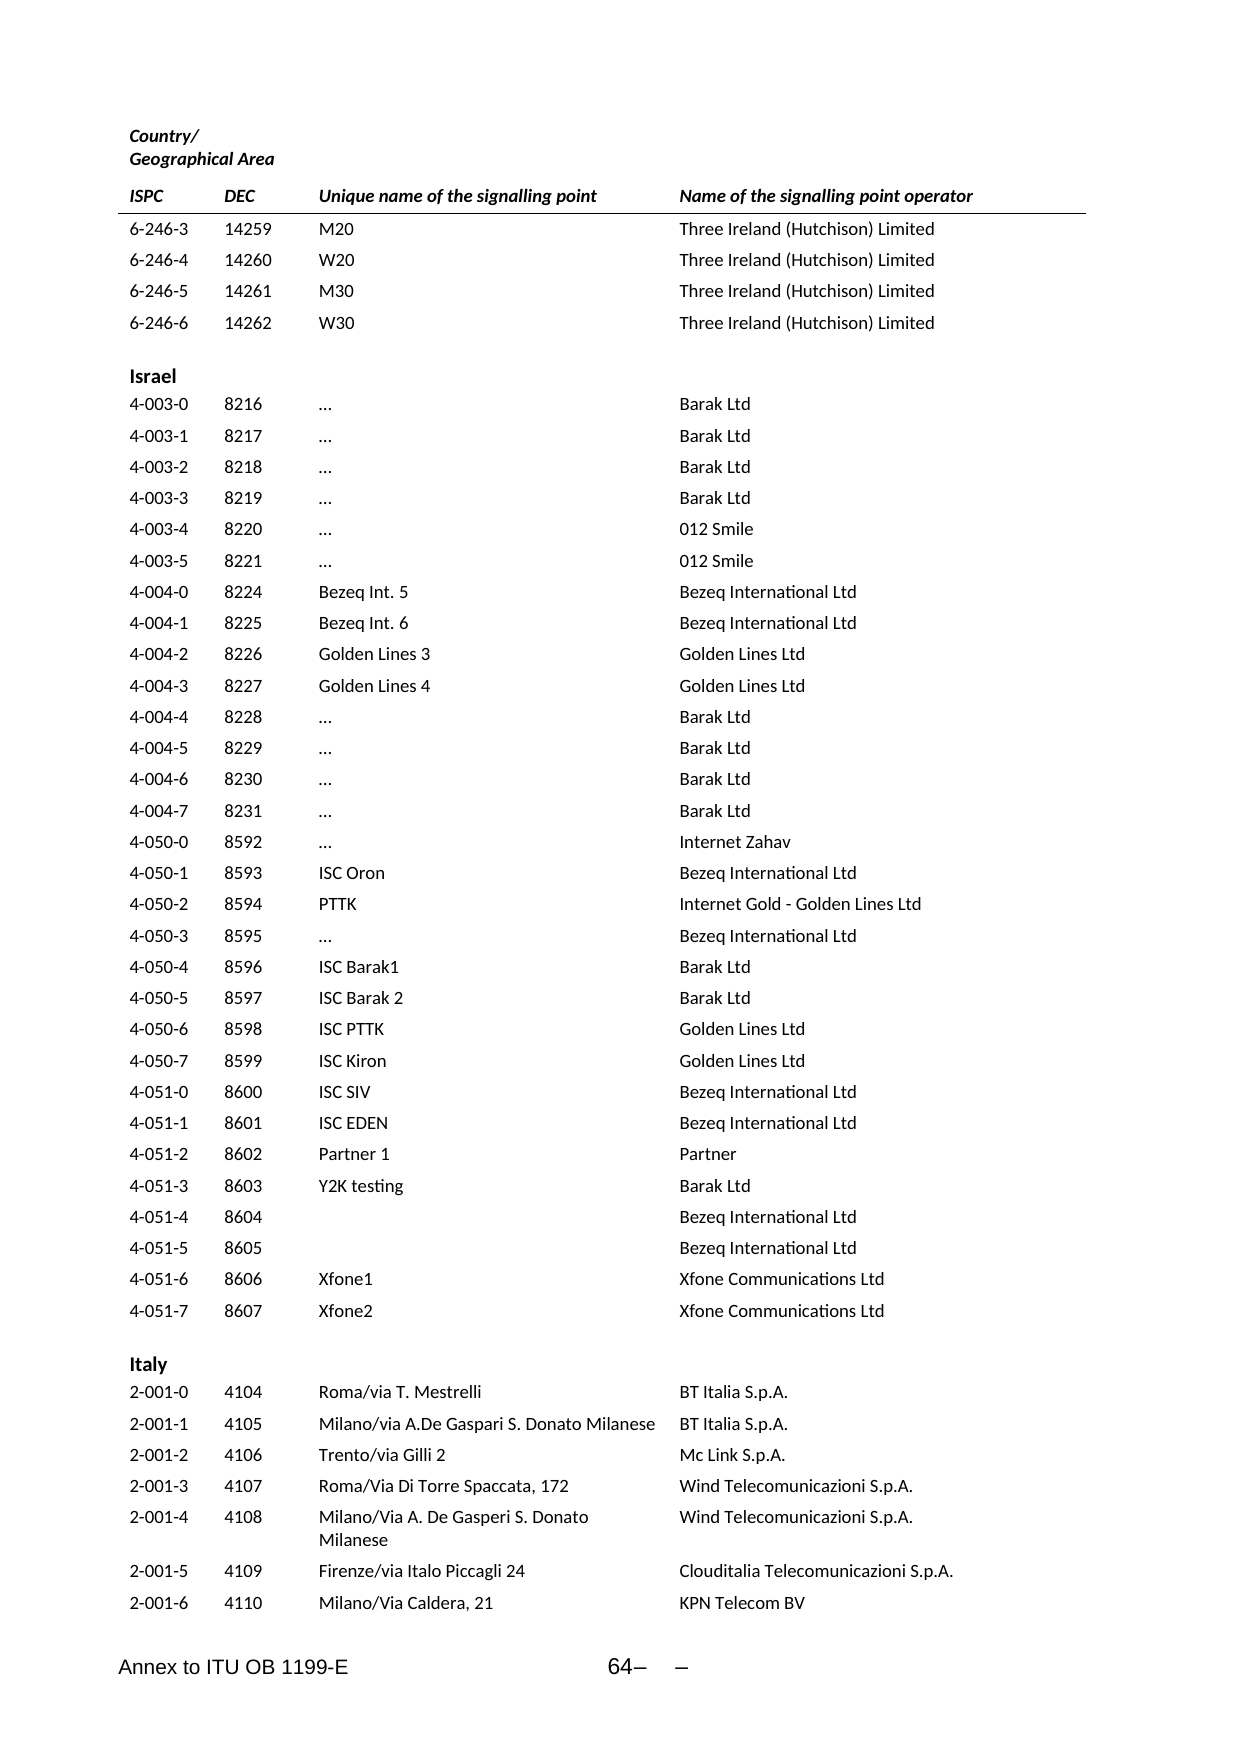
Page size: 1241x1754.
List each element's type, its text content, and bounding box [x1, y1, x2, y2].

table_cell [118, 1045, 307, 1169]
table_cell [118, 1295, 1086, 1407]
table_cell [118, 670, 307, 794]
table_header Name of the signalling point operator [668, 118, 1086, 213]
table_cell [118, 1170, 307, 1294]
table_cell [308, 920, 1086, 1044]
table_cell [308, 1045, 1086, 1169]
table_cell DEC [213, 176, 307, 213]
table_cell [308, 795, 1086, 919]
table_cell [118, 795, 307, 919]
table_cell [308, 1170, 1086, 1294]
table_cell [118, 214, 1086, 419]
table_header Country/ Geographical Area [118, 118, 307, 176]
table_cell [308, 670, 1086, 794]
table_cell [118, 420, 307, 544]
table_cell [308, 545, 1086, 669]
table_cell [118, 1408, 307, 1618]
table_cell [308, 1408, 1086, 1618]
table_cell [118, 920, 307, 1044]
table_cell ISPC [118, 176, 213, 213]
table_header Unique name of the signalling point [308, 118, 668, 213]
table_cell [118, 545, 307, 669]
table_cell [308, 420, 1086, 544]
